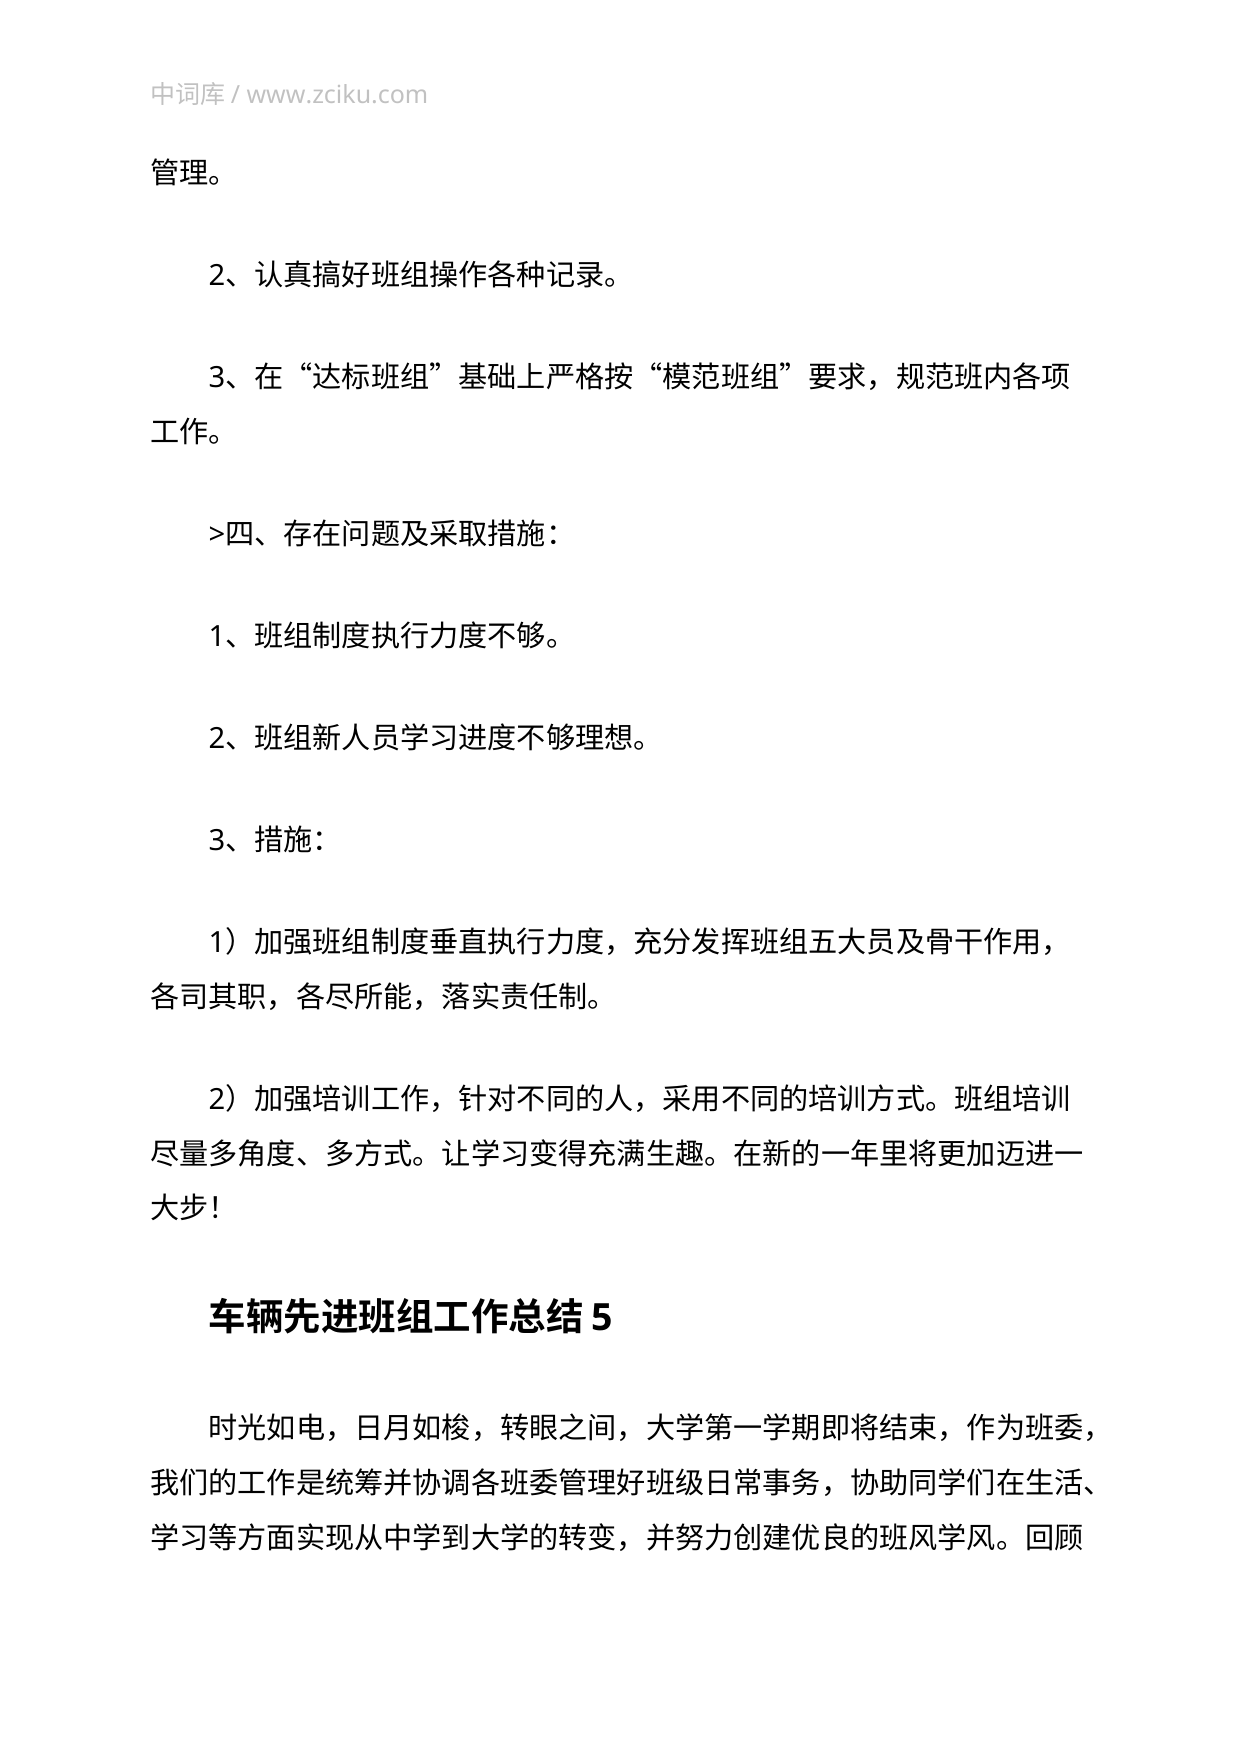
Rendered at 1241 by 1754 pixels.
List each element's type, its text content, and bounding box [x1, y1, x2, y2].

text 2）加强培训工作，针对不同的人，采用不同的培训方式。班组培训尽量多角度、多方式。让学习变得充满生趣。在新的一年里将更加迈进一大步！ [150, 1075, 1090, 1227]
text 3、措施： [150, 816, 1090, 859]
text 3、在“达标班组”基础上严格按“模范班组”要求，规范班内各项工作。 [150, 354, 1090, 451]
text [150, 150, 1090, 192]
text 2、认真搞好班组操作各种记录。 [150, 252, 1090, 294]
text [150, 1404, 1090, 1557]
text 1）加强班组制度垂直执行力度，充分发挥班组五大员及骨干作用，各司其职，各尽所能，落实责任制。 [150, 918, 1090, 1016]
text 车辆先进班组工作总结5 [150, 1287, 1090, 1341]
text 2、班组新人员学习进度不够理想。 [150, 714, 1090, 757]
text >四、存在问题及采取措施： [150, 511, 1090, 553]
text 1、班组制度执行力度不够。 [150, 612, 1090, 655]
